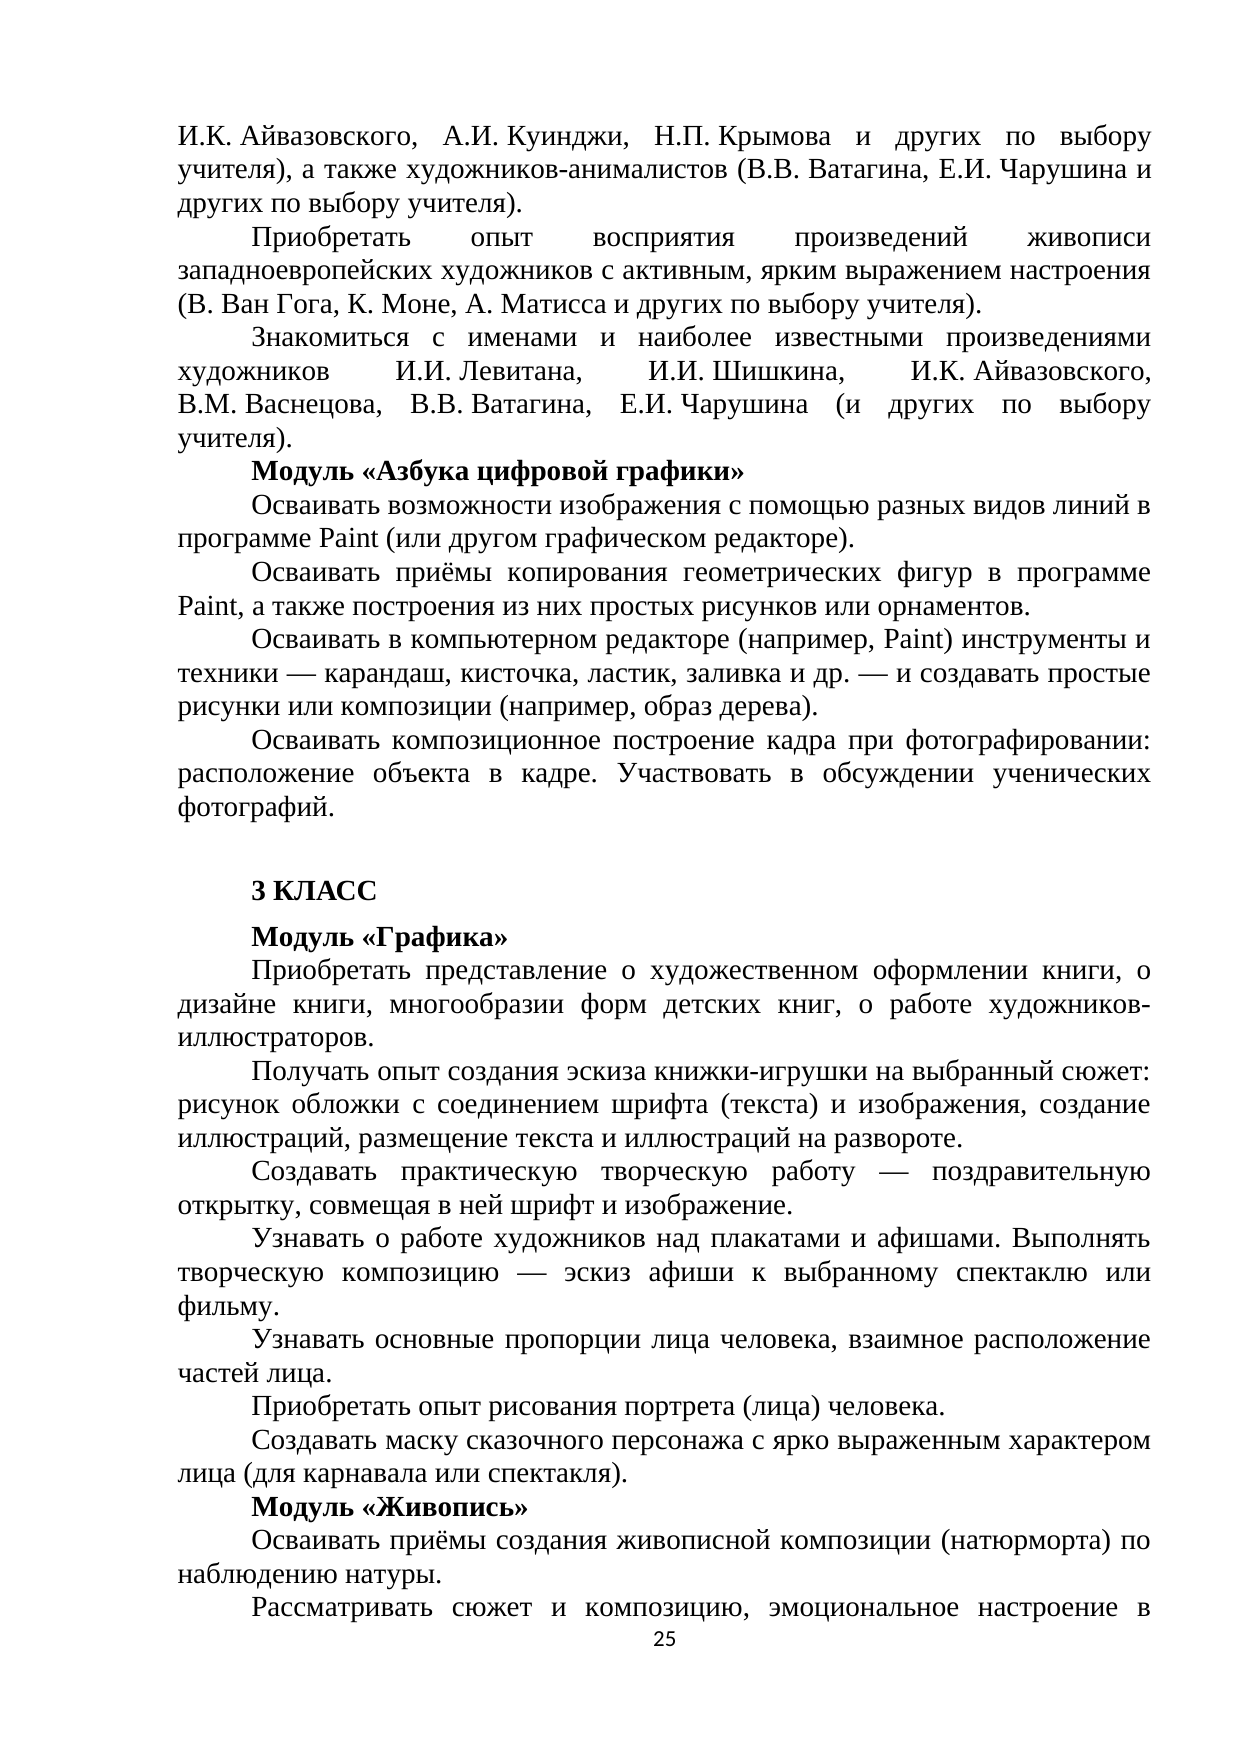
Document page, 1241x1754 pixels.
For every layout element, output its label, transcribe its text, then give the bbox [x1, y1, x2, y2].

text Осваивать композиционное построение кадра при фотографировании: расположение объекта в кадре. Участвовать в обсуждении ученических фотографий. [177, 722, 1152, 822]
text Приобретать опыт рисования портрета (лица) человека. [177, 1388, 1152, 1422]
text Модуль «Азбука цифровой графики» [177, 453, 1152, 487]
text Осваивать в компьютерном редакторе (например, Paint) инструменты и техники — карандаш, кисточка, ластик, заливка и др. — и создавать простые рисунки или композиции (например, образ дерева). [177, 621, 1152, 722]
text Знакомиться с именами и наиболее известными произведениями художников И.И. Левитана, И.И. Шишкина, И.К. Айвазовского, В.М. Васнецова, В.В. Ватагина, Е.И. Чарушина (и других по выбору учителя). [177, 319, 1152, 453]
subtitle 3 КЛАСС [251, 873, 1152, 906]
text Узнавать основные пропорции лица человека, взаимное расположение частей лица. [177, 1321, 1152, 1388]
text Приобретать опыт восприятия произведений живописи западноевропейских художников с активным, ярким выражением настроения (В. Ван Гога, К. Моне, А. Матисса и других по выбору учителя). [177, 219, 1152, 319]
text Осваивать возможности изображения с помощью разных видов линий в программе Paint (или другом графическом редакторе). [177, 487, 1152, 554]
text Приобретать представление о художественном оформлении книги, о дизайне книги, многообразии форм детских книг, о работе художников-иллюстраторов. [177, 952, 1152, 1053]
text Создавать практическую творческую работу — поздравительную открытку, совмещая в ней шрифт и изображение. [177, 1153, 1152, 1221]
text Осваивать приёмы создания живописной композиции (натюрморта) по наблюдению натуры. [177, 1522, 1152, 1589]
text Осваивать приёмы копирования геометрических фигур в программе Paint, а также построения из них простых рисунков или орнаментов. [177, 554, 1152, 621]
text Получать опыт создания эскиза книжки-игрушки на выбранный сюжет: рисунок обложки с соединением шрифта (текста) и изображения, создание иллюстраций, размещение текста и иллюстраций на развороте. [177, 1053, 1152, 1153]
text Создавать маску сказочного персонажа с ярко выраженным характером лица (для карнавала или спектакля). [177, 1422, 1152, 1489]
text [177, 118, 1152, 219]
text Модуль «Графика» [177, 919, 1152, 952]
text Узнавать о работе художников над плакатами и афишами. Выполнять творческую композицию — эскиз афиши к выбранному спектаклю или фильму. [177, 1221, 1152, 1321]
text Модуль «Живопись» [177, 1489, 1152, 1522]
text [177, 1589, 1152, 1623]
